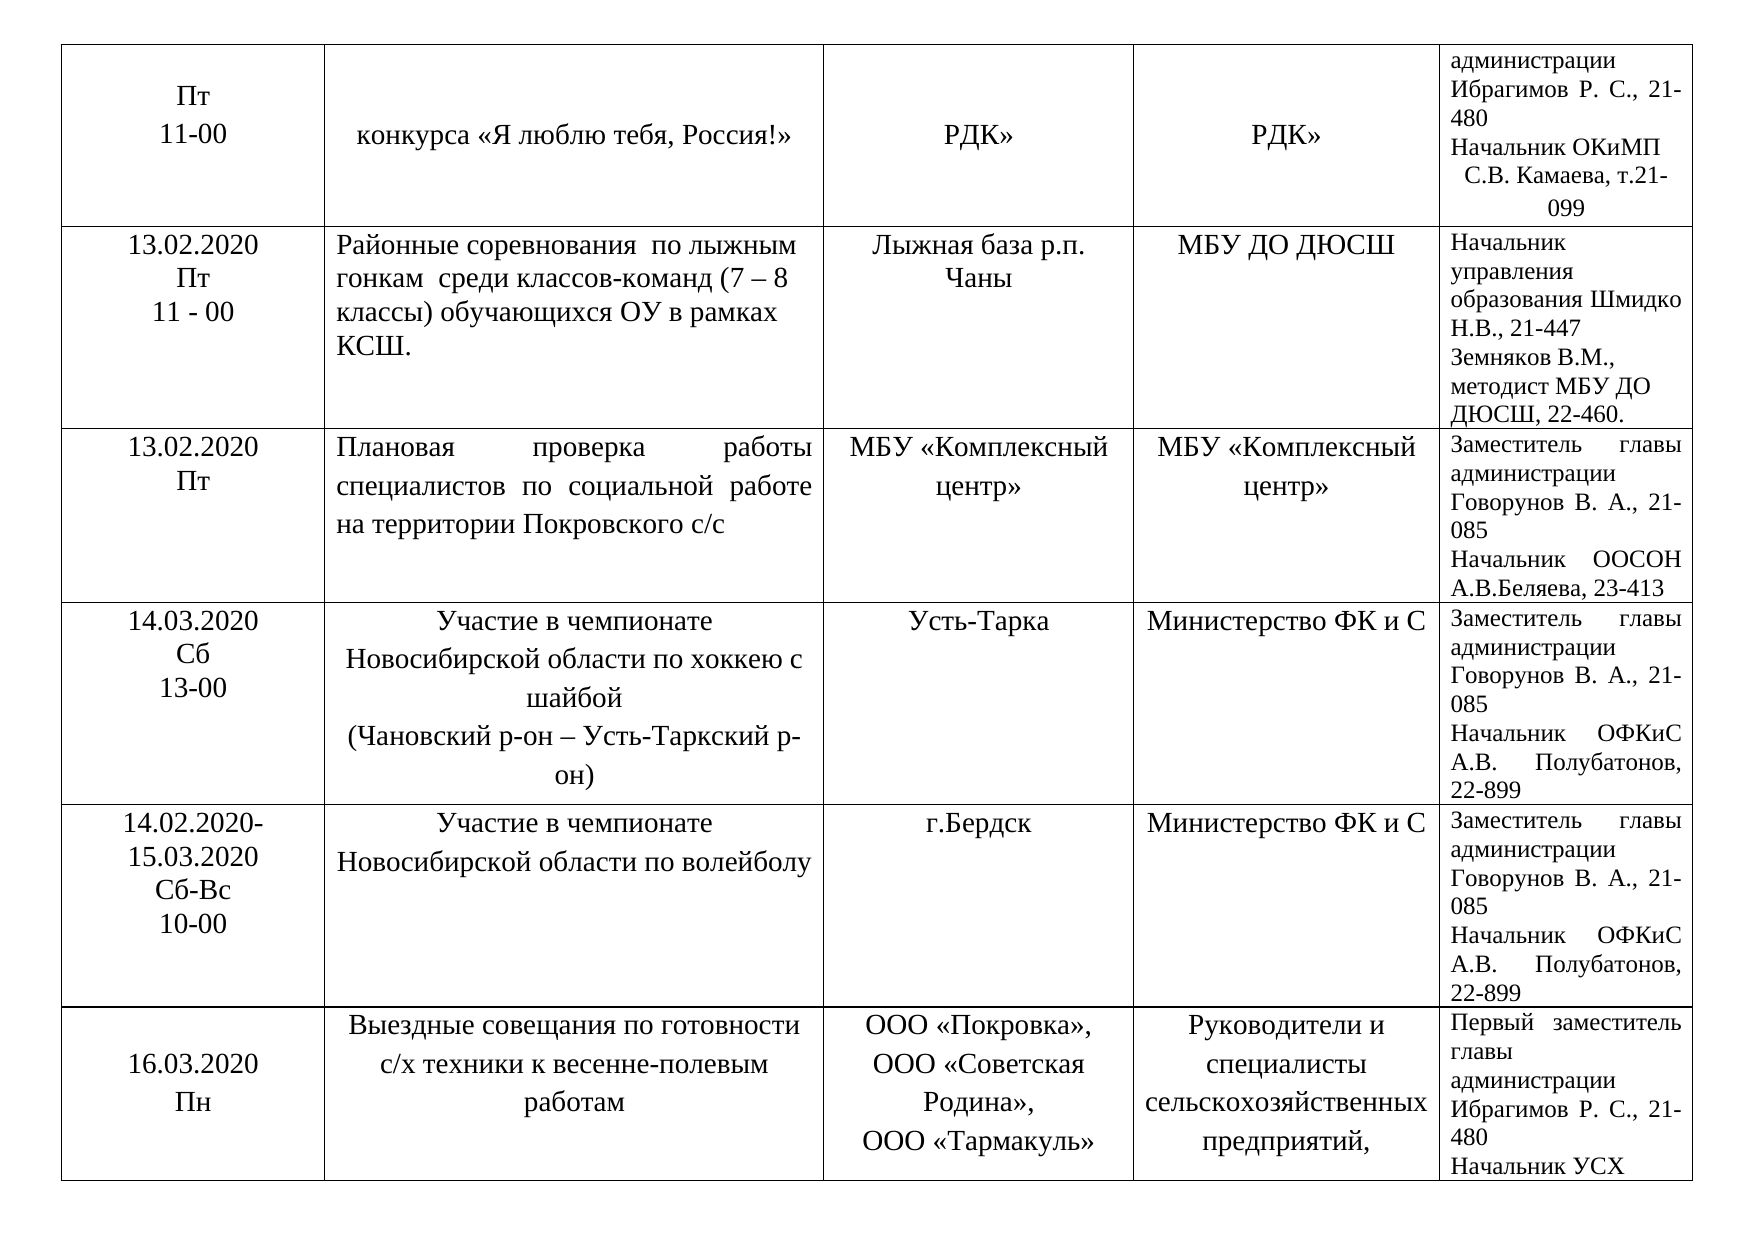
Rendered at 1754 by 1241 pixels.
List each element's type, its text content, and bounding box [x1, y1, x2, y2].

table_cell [1134, 1008, 1439, 1180]
table_cell Районные соревнования по лыжным гонкам среди классов-команд (7 – 8 классы) обучающихся ОУ в рамках КСШ. [325, 227, 823, 428]
table_cell Начальник управления образования Шмидко Н.В., 21-447 Земняков В.М., методист МБУ ДО ДЮСШ, 22-460. [1440, 227, 1692, 428]
table_cell МБУ ДО ДЮСШ [1134, 227, 1439, 428]
table_cell 13.03.2020 Пт 11-00 [62, 45, 324, 226]
table_cell Заместитель главы администрации Говорунов В. А., 21-085 Начальник ООСОН А.В.Беляева, 23-413 [1440, 429, 1692, 602]
table_cell 14.02.2020-15.03.2020 Сб-Вс 10-00 [62, 805, 324, 1006]
table_cell 13.02.2020 Пт [62, 429, 324, 602]
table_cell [1440, 45, 1692, 226]
table_cell 14.03.2020 Сб 13-00 [62, 603, 324, 804]
table_cell МБУ «Комплексный центр» [824, 429, 1133, 602]
table_cell МБУ «Комплексный центр» [1134, 429, 1439, 602]
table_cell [824, 1008, 1133, 1180]
table_cell Усть-Тарка [824, 603, 1133, 804]
table_cell Лыжная база р.п. Чаны [824, 227, 1133, 428]
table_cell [1440, 1008, 1692, 1180]
table_cell 13.02.2020 Пт 11 - 00 [62, 227, 324, 428]
table_cell Заместитель главы администрации Говорунов В. А., 21-085 Начальник ОФКиС А.В. Полубатонов, 22-899 [1440, 603, 1692, 804]
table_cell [325, 45, 823, 226]
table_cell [1134, 45, 1439, 226]
table_cell Плановая проверка работы специалистов по социальной работе на территории Покровского с/с [325, 429, 823, 602]
table_cell 16.03.2020 Пн 10-00 [62, 1008, 324, 1180]
table_cell Участие в чемпионате Новосибирской области по хоккею с шайбой (Чановский р-он – Усть-Таркский р-он) [325, 603, 823, 804]
table_cell Участие в чемпионате Новосибирской области по волейболу [325, 805, 823, 1006]
table_cell г.Бердск [824, 805, 1133, 1006]
table_cell Министерство ФК и С [1134, 603, 1439, 804]
table_cell Заместитель главы администрации Говорунов В. А., 21-085 Начальник ОФКиС А.В. Полубатонов, 22-899 [1440, 805, 1692, 1006]
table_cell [325, 1008, 823, 1180]
table_cell Министерство ФК и С [1134, 805, 1439, 1006]
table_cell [824, 45, 1133, 226]
